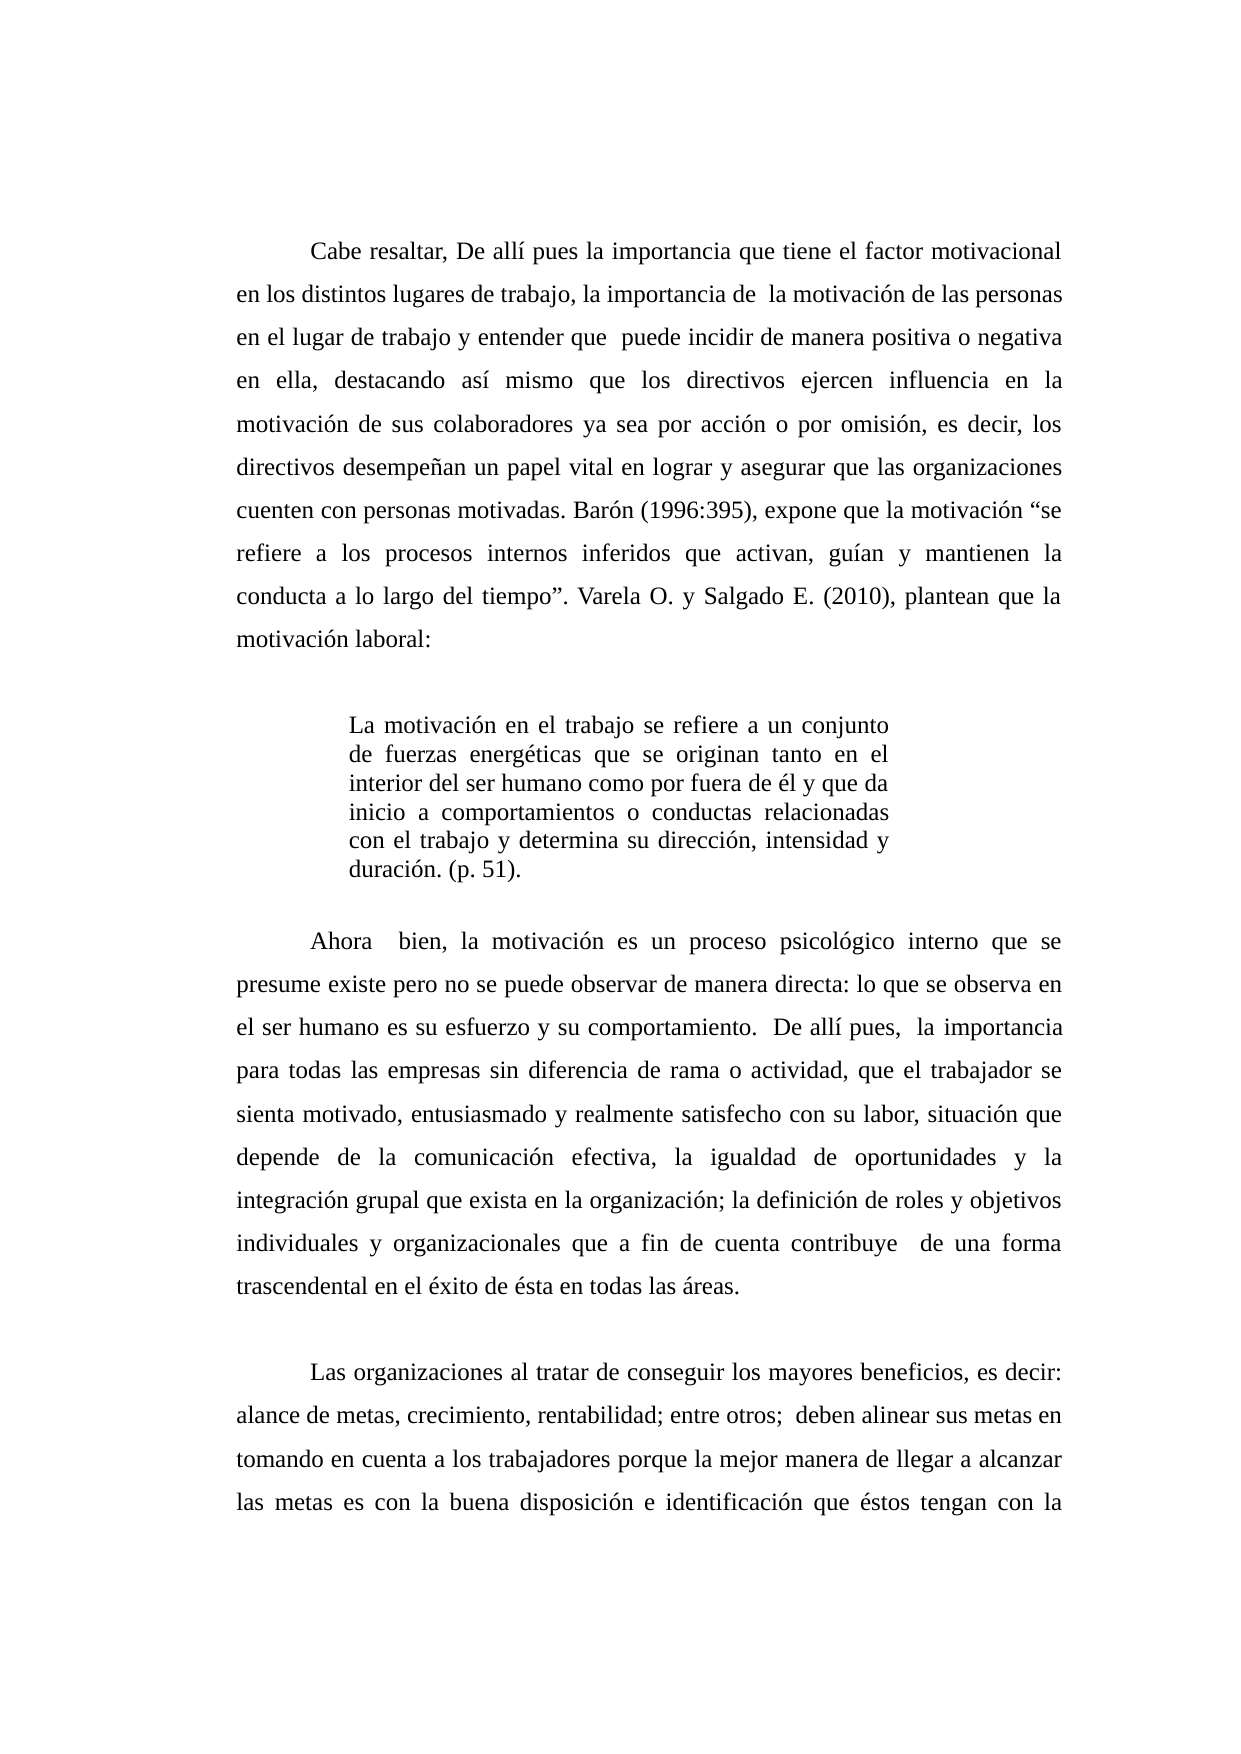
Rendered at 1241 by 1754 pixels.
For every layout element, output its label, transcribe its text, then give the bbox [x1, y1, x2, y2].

text Cabe resaltar, De allí pues la importancia que tiene el factor motivacional en los distintos lugares de trabajo, la importancia de la motivación de las personas en el lugar de trabajo y entender que puede incidir de manera positiva o negativa en ella, destacando así mismo que los directivos ejercen influencia en la motivación de sus colaboradores ya sea por acción o por omisión, es decir, los directivos desempeñan un papel vital en lograr y asegurar que las organizaciones cuenten con personas motivadas. Barón (1996:395), expone que la motivación “se refiere a los procesos internos inferidos que activan, guían y mantienen la conducta a lo largo del tiempo”. Varela O. y Salgado E. (2010), plantean que la motivación laboral: [236, 236, 1063, 653]
text Ahora bien, la motivación es un proceso psicológico interno que se presume existe pero no se puede observar de manera directa: lo que se observa en el ser humano es su esfuerzo y su comportamiento. De allí pues, la importancia para todas las empresas sin diferencia de rama o actividad, que el trabajador se sienta motivado, entusiasmado y realmente satisfecho con su labor, situación que depende de la comunicación efectiva, la igualdad de oportunidades y la integración grupal que exista en la organización; la definición de roles y objetivos individuales y organizacionales que a fin de cuenta contribuye de una forma trascendental en el éxito de ésta en todas las áreas. [236, 926, 1063, 1300]
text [236, 1357, 1063, 1516]
text La motivación en el trabajo se refiere a un conjunto de fuerzas energéticas que se originan tanto en el interior del ser humano como por fuera de él y que da inicio a comportamientos o conductas relacionadas con el trabajo y determina su dirección, intensidad y duración. (p. 51). [348, 711, 889, 883]
